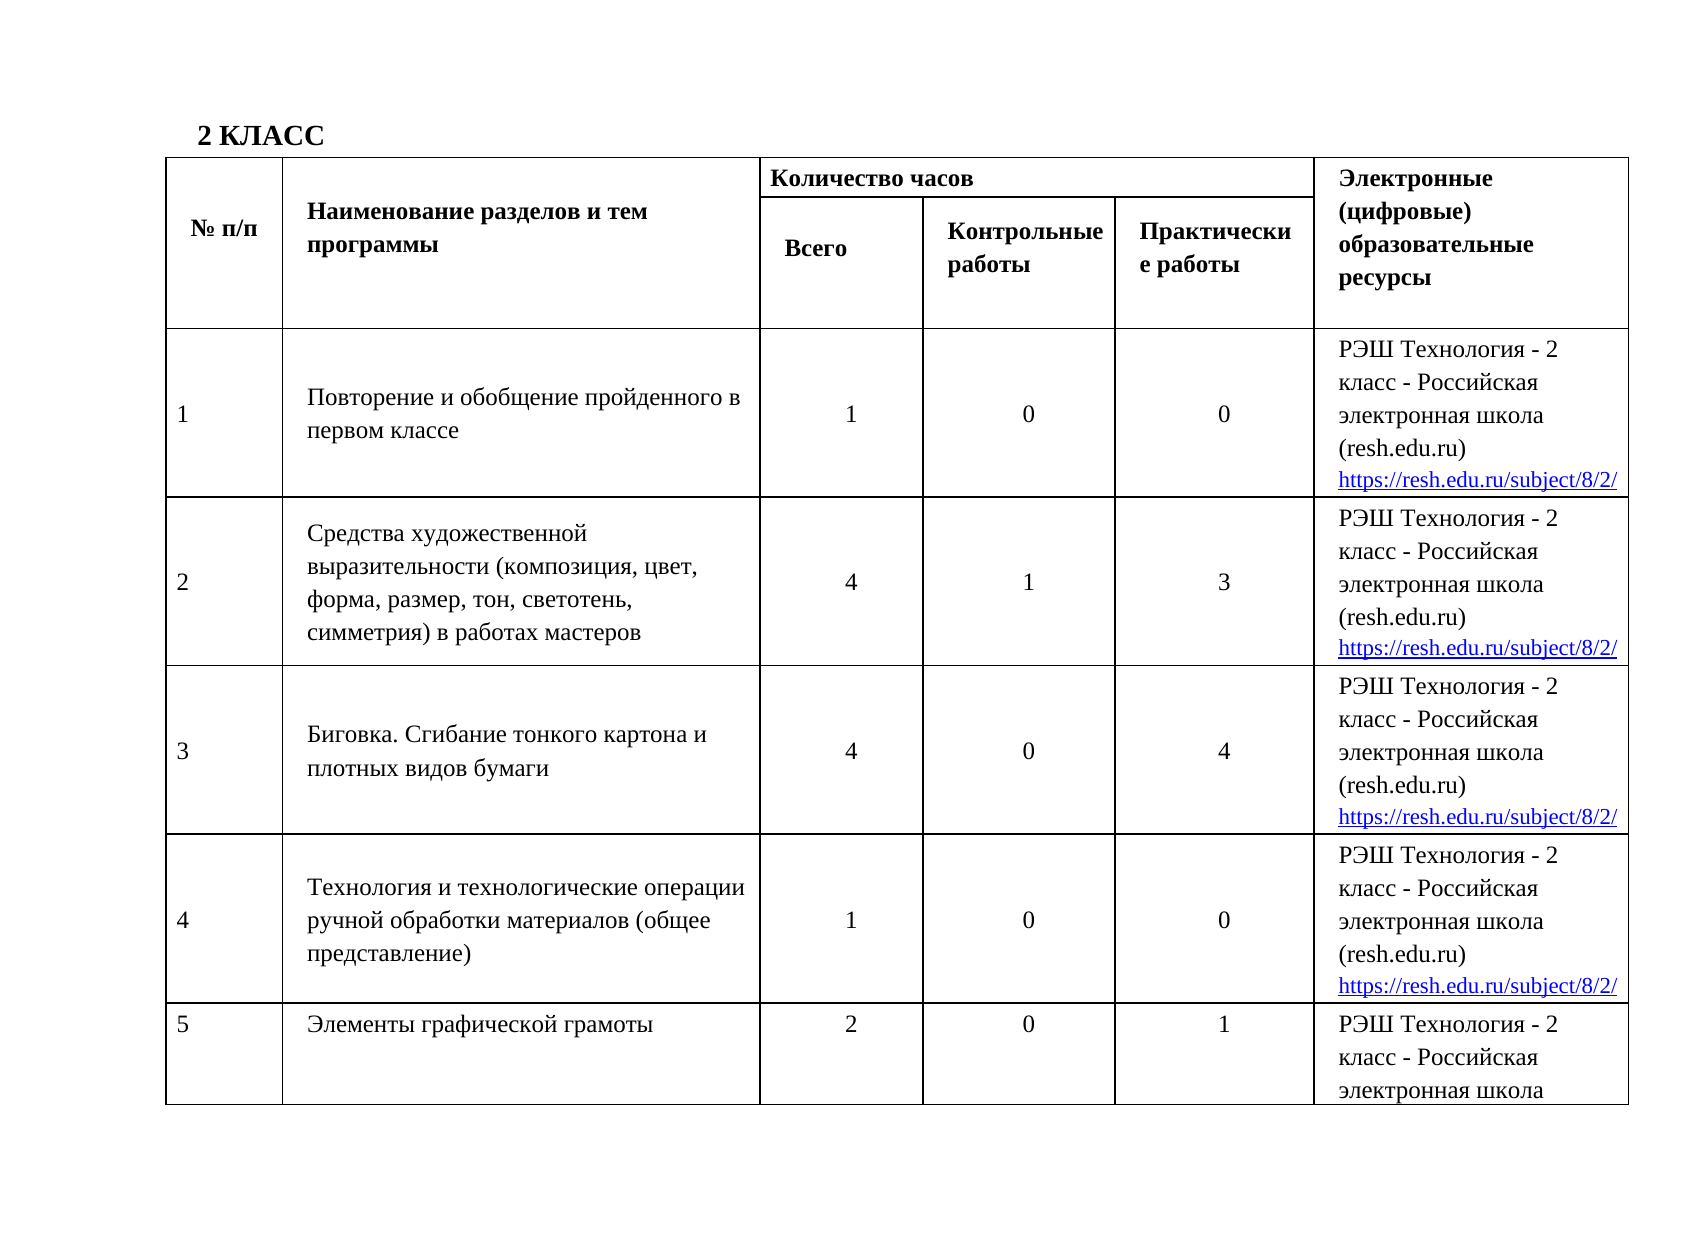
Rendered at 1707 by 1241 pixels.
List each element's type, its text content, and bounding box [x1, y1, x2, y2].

table_cell 4 [167, 835, 282, 1002]
table_cell 4 [761, 498, 922, 665]
table_cell Повторение и обобщение пройденного в первом классе [283, 329, 759, 496]
table_cell Контрольные работы [924, 198, 1114, 327]
text 2 КЛАСС [190, 118, 1618, 152]
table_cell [1315, 1004, 1628, 1103]
table_header Количество часов [761, 158, 1313, 196]
table_cell 1 [924, 498, 1114, 665]
table_cell Всего [761, 198, 922, 327]
table_cell Биговка. Сгибание тонкого картона и плотных видов бумаги [283, 666, 759, 833]
table_cell 0 [924, 835, 1114, 1002]
table_cell Практические работы [1116, 198, 1313, 327]
table_cell 1 [761, 329, 922, 496]
table_header № п/п [167, 158, 282, 327]
table_header Наименование разделов и тем программы [283, 158, 759, 327]
table_cell 2 [167, 498, 282, 665]
table_cell Технология и технологические операции ручной обработки материалов (общее представление) [283, 835, 759, 1002]
table_cell 5 [167, 1004, 282, 1103]
table_cell 0 [924, 1004, 1114, 1103]
table_cell 1 [761, 835, 922, 1002]
table_cell 1 [1116, 1004, 1313, 1103]
table_cell 1 [167, 329, 282, 496]
table_cell 3 [167, 666, 282, 833]
table_cell 0 [924, 666, 1114, 833]
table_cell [1315, 835, 1628, 1002]
table_cell 0 [924, 329, 1114, 496]
table_header Электронные (цифровые) образовательные ресурсы [1315, 158, 1628, 327]
table_cell РЭШ Технология - 2 класс - Российская электронная школа (resh.edu.ru) https://resh.edu.ru/subject/8/2/ [1315, 498, 1628, 665]
table_cell 4 [1116, 666, 1313, 833]
table_cell 4 [761, 666, 922, 833]
table_cell 0 [1116, 329, 1313, 496]
table_cell 3 [1116, 498, 1313, 665]
table_cell Средства художественной выразительности (композиция, цвет, форма, размер, тон, светотень, симметрия) в работах мастеров [283, 498, 759, 665]
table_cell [283, 1004, 759, 1103]
table_cell 0 [1116, 835, 1313, 1002]
table_cell РЭШ Технология - 2 класс - Российская электронная школа (resh.edu.ru) https://resh.edu.ru/subject/8/2/ [1315, 666, 1628, 833]
table_cell 2 [761, 1004, 922, 1103]
table_cell РЭШ Технология - 2 класс - Российская электронная школа (resh.edu.ru) https://resh.edu.ru/subject/8/2/ [1315, 329, 1628, 496]
